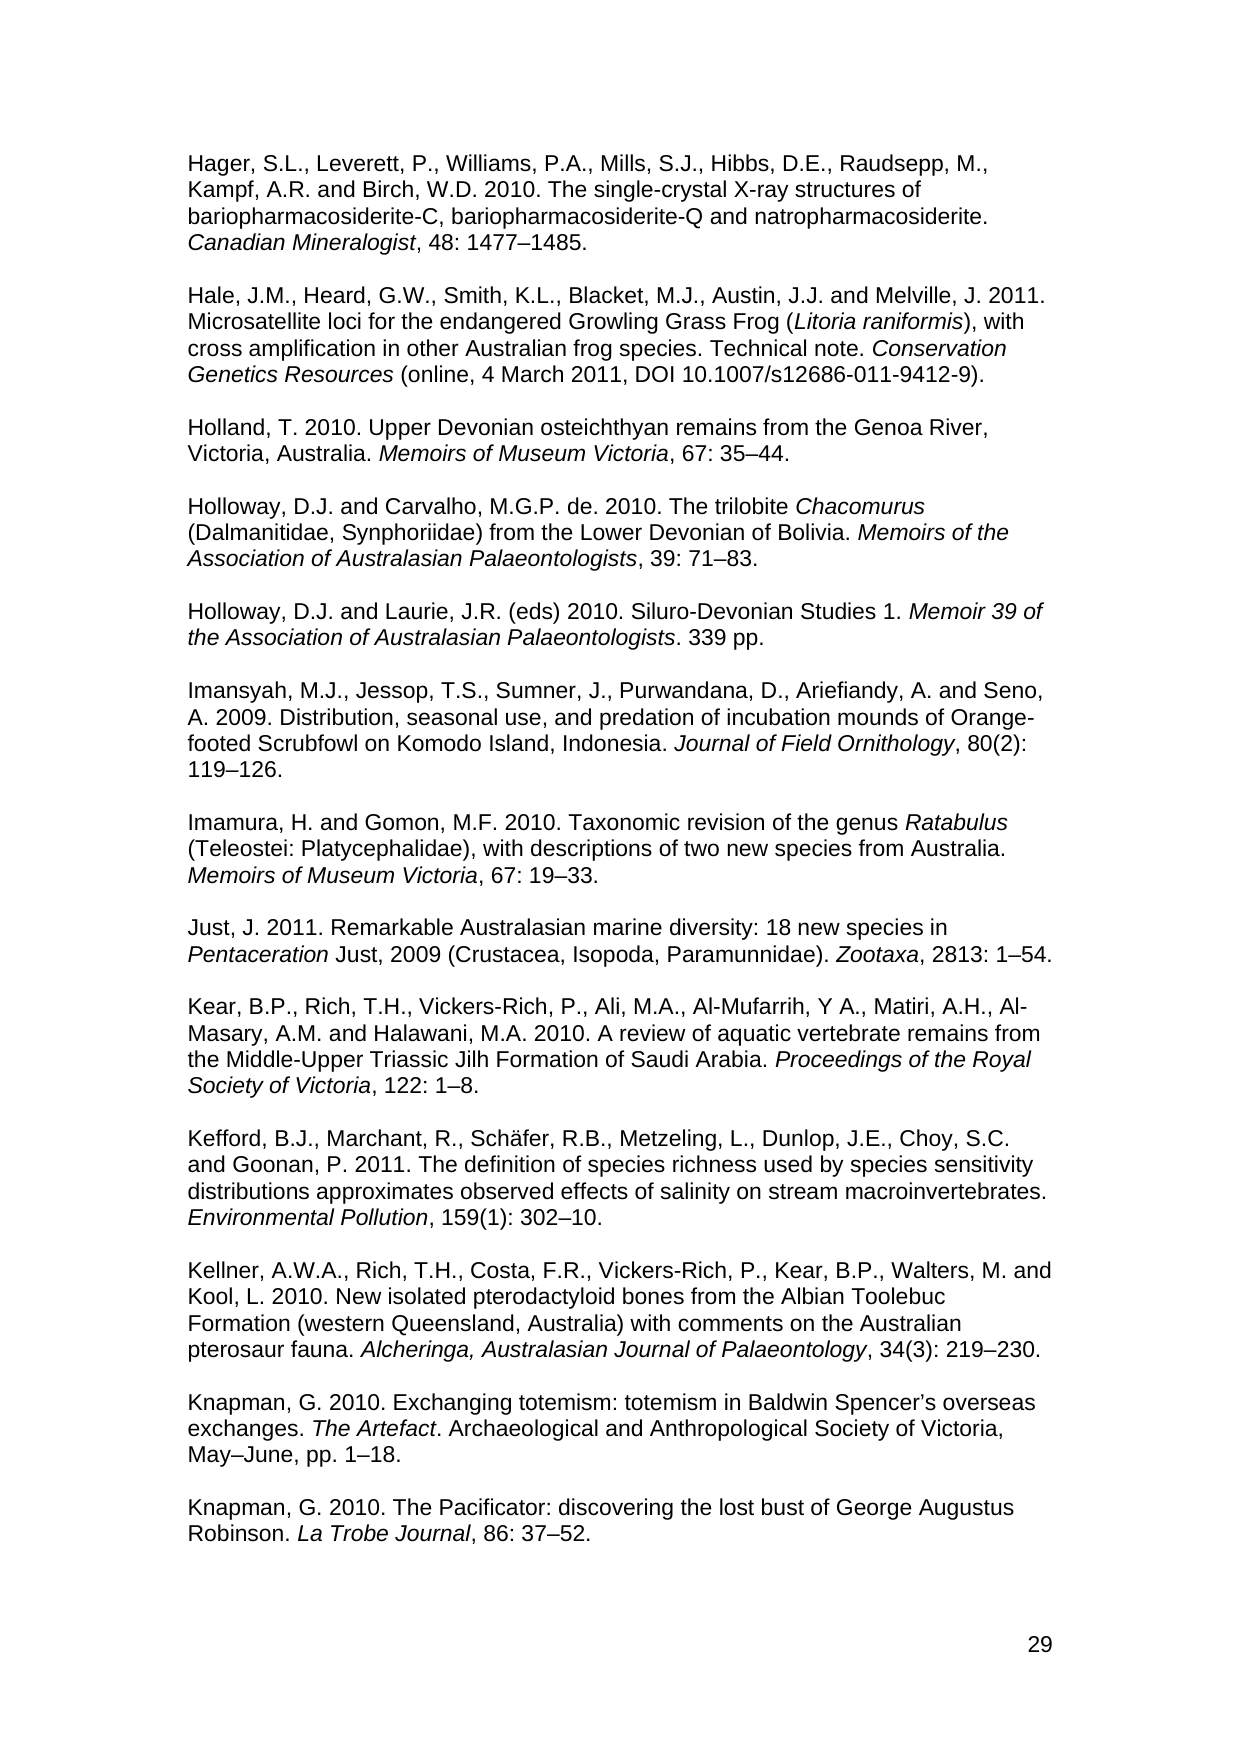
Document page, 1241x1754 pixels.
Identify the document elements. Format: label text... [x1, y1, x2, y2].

text Hale, J.M., Heard, G.W., Smith, K.L., Blacket, M.J., Austin, J.J. and Melville, J. 2011. Microsatellite loci for the endangered Growling Grass Frog (Litoria raniformis), with cross amplification in other Australian frog species. Technical note. Conservation Genetics Resources (online, 4 March 2011, DOI 10.1007/s12686-011-9412-9). [187, 282, 1053, 387]
text Imansyah, M.J., Jessop, T.S., Sumner, J., Purwandana, D., Ariefiandy, A. and Seno, A. 2009. Distribution, seasonal use, and predation of incubation mounds of Orange-footed Scrubfowl on Komodo Island, Indonesia. Journal of Field Ornithology, 80(2): 119–126. [187, 677, 1053, 782]
text Imamura, H. and Gomon, M.F. 2010. Taxonomic revision of the genus Ratabulus (Teleostei: Platycephalidae), with descriptions of two new species from Australia. Memoirs of Museum Victoria, 67: 19–33. [187, 809, 1053, 888]
text Knapman, G. 2010. The Pacificator: discovering the lost bust of George Augustus Robinson. La Trobe Journal, 86: 37–52. [187, 1494, 1053, 1547]
text Just, J. 2011. Remarkable Australasian marine diversity: 18 new species in Pentaceration Just, 2009 (Crustacea, Isopoda, Paramunnidae). Zootaxa, 2813: 1–54. [187, 914, 1053, 967]
text Knapman, G. 2010. Exchanging totemism: totemism in Baldwin Spencer’s overseas exchanges. The Artefact. Archaeological and Anthropological Society of Victoria, May–June, pp. 1–18. [187, 1389, 1053, 1468]
text Holland, T. 2010. Upper Devonian osteichthyan remains from the Genoa River, Victoria, Australia. Memoirs of Museum Victoria, 67: 35–44. [187, 413, 1053, 466]
text Kear, B.P., Rich, T.H., Vickers-Rich, P., Ali, M.A., Al-Mufarrih, Y A., Matiri, A.H., Al-Masary, A.M. and Halawani, M.A. 2010. A review of aquatic vertebrate remains from the Middle-Upper Triassic Jilh Formation of Saudi Arabia. Proceedings of the Royal Society of Victoria, 122: 1–8. [187, 993, 1053, 1099]
text Environmental Pollution, 159(1): 302–10. [187, 1204, 1053, 1231]
text Hager, S.L., Leverett, P., Williams, P.A., Mills, S.J., Hibbs, D.E., Raudsepp, M., Kampf, A.R. and Birch, W.D. 2010. The single-crystal X-ray structures of bariopharmacosiderite-C, bariopharmacosiderite-Q and natropharmacosiderite. Canadian Mineralogist, 48: 1477–1485. [187, 150, 1053, 255]
text Kefford, B.J., Marchant, R., Schäfer, R.B., Metzeling, L., Dunlop, J.E., Choy, S.C. and Goonan, P. 2011. The definition of species richness used by species sensitivity distributions approximates observed effects of salinity on stream macroinvertebrates. [187, 1125, 1053, 1204]
text Kellner, A.W.A., Rich, T.H., Costa, F.R., Vickers-Rich, P., Kear, B.P., Walters, M. and Kool, L. 2010. New isolated pterodactyloid bones from the Albian Toolebuc Formation (western Queensland, Australia) with comments on the Australian pterosaur fauna. Alcheringa, Australasian Journal of Palaeontology, 34(3): 219–230. [187, 1257, 1053, 1362]
text Holloway, D.J. and Carvalho, M.G.P. de. 2010. The trilobite Chacomurus (Dalmanitidae, Synphoriidae) from the Lower Devonian of Bolivia. Memoirs of the Association of Australasian Palaeontologists, 39: 71–83. [187, 493, 1053, 572]
text Holloway, D.J. and Laurie, J.R. (eds) 2010. Siluro-Devonian Studies 1. Memoir 39 of the Association of Australasian Palaeontologists. 339 pp. [187, 598, 1053, 651]
